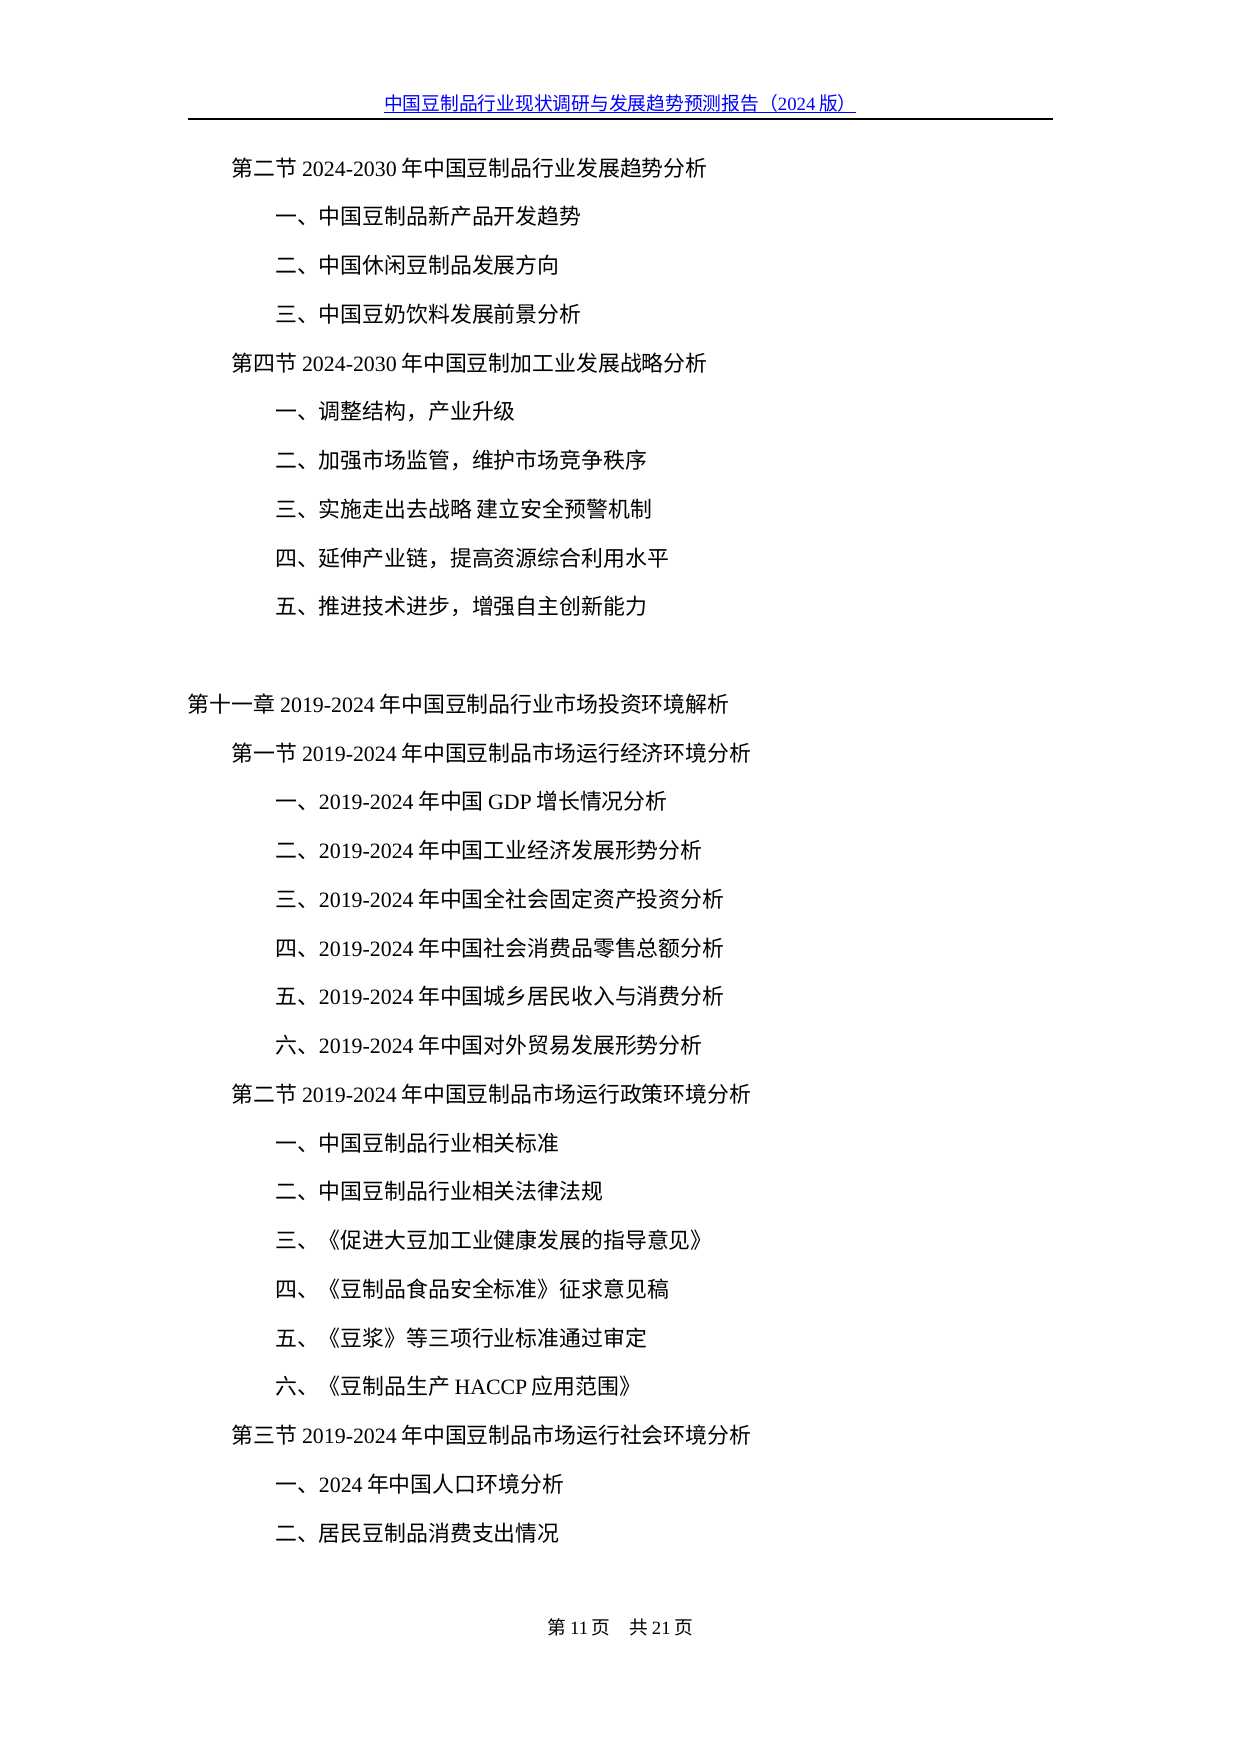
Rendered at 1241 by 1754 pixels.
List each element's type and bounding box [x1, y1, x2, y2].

text [187, 150, 1053, 1548]
